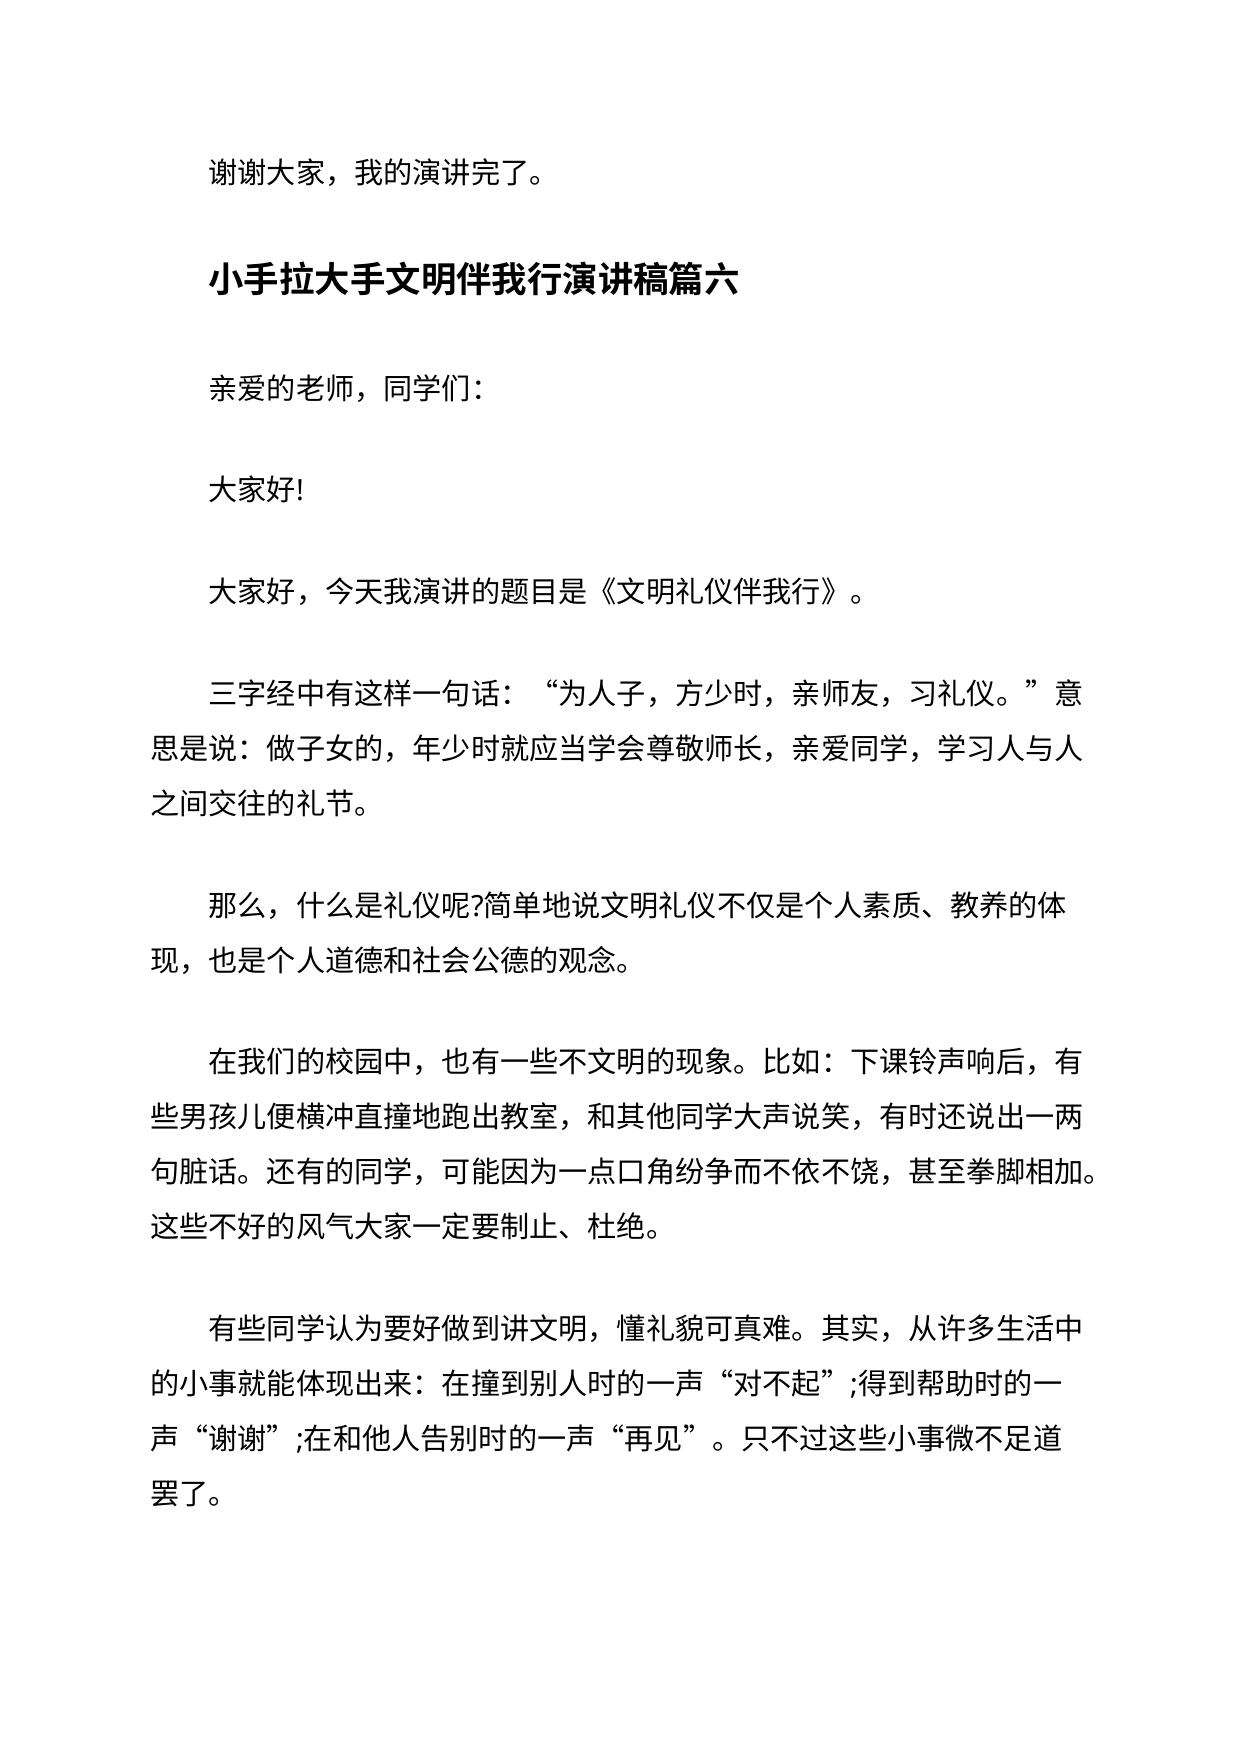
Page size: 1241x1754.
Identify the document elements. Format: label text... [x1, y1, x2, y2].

text 大家好! [150, 467, 1090, 509]
text 大家好，今天我演讲的题目是《文明礼仪伴我行》。 [150, 569, 1090, 611]
text 在我们的校园中，也有一些不文明的现象。比如：下课铃声响后，有些男孩儿便横冲直撞地跑出教室，和其他同学大声说笑，有时还说出一两句脏话。还有的同学，可能因为一点口角纷争而不依不饶，甚至拳脚相加。这些不好的风气大家一定要制止、杜绝。 [150, 1039, 1090, 1246]
text 那么，什么是礼仪呢?简单地说文明礼仪不仅是个人素质、教养的体现，也是个人道德和社会公德的观念。 [150, 882, 1090, 979]
text 亲爱的老师，同学们： [150, 365, 1090, 407]
text 有些同学认为要好做到讲文明，懂礼貌可真难。其实，从许多生活中的小事就能体现出来：在撞到别人时的一声“对不起”;得到帮助时的一声“谢谢”;在和他人告别时的一声“再见”。只不过这些小事微不足道罢了。 [150, 1306, 1090, 1513]
text 三字经中有这样一句话：“为人子，方少时，亲师友，习礼仪。”意思是说：做子女的，年少时就应当学会尊敬师长，亲爱同学，学习人与人之间交往的礼节。 [150, 671, 1090, 823]
text 谢谢大家，我的演讲完了。 [150, 150, 1090, 192]
text 小手拉大手文明伴我行演讲稿篇六 [150, 252, 1090, 303]
